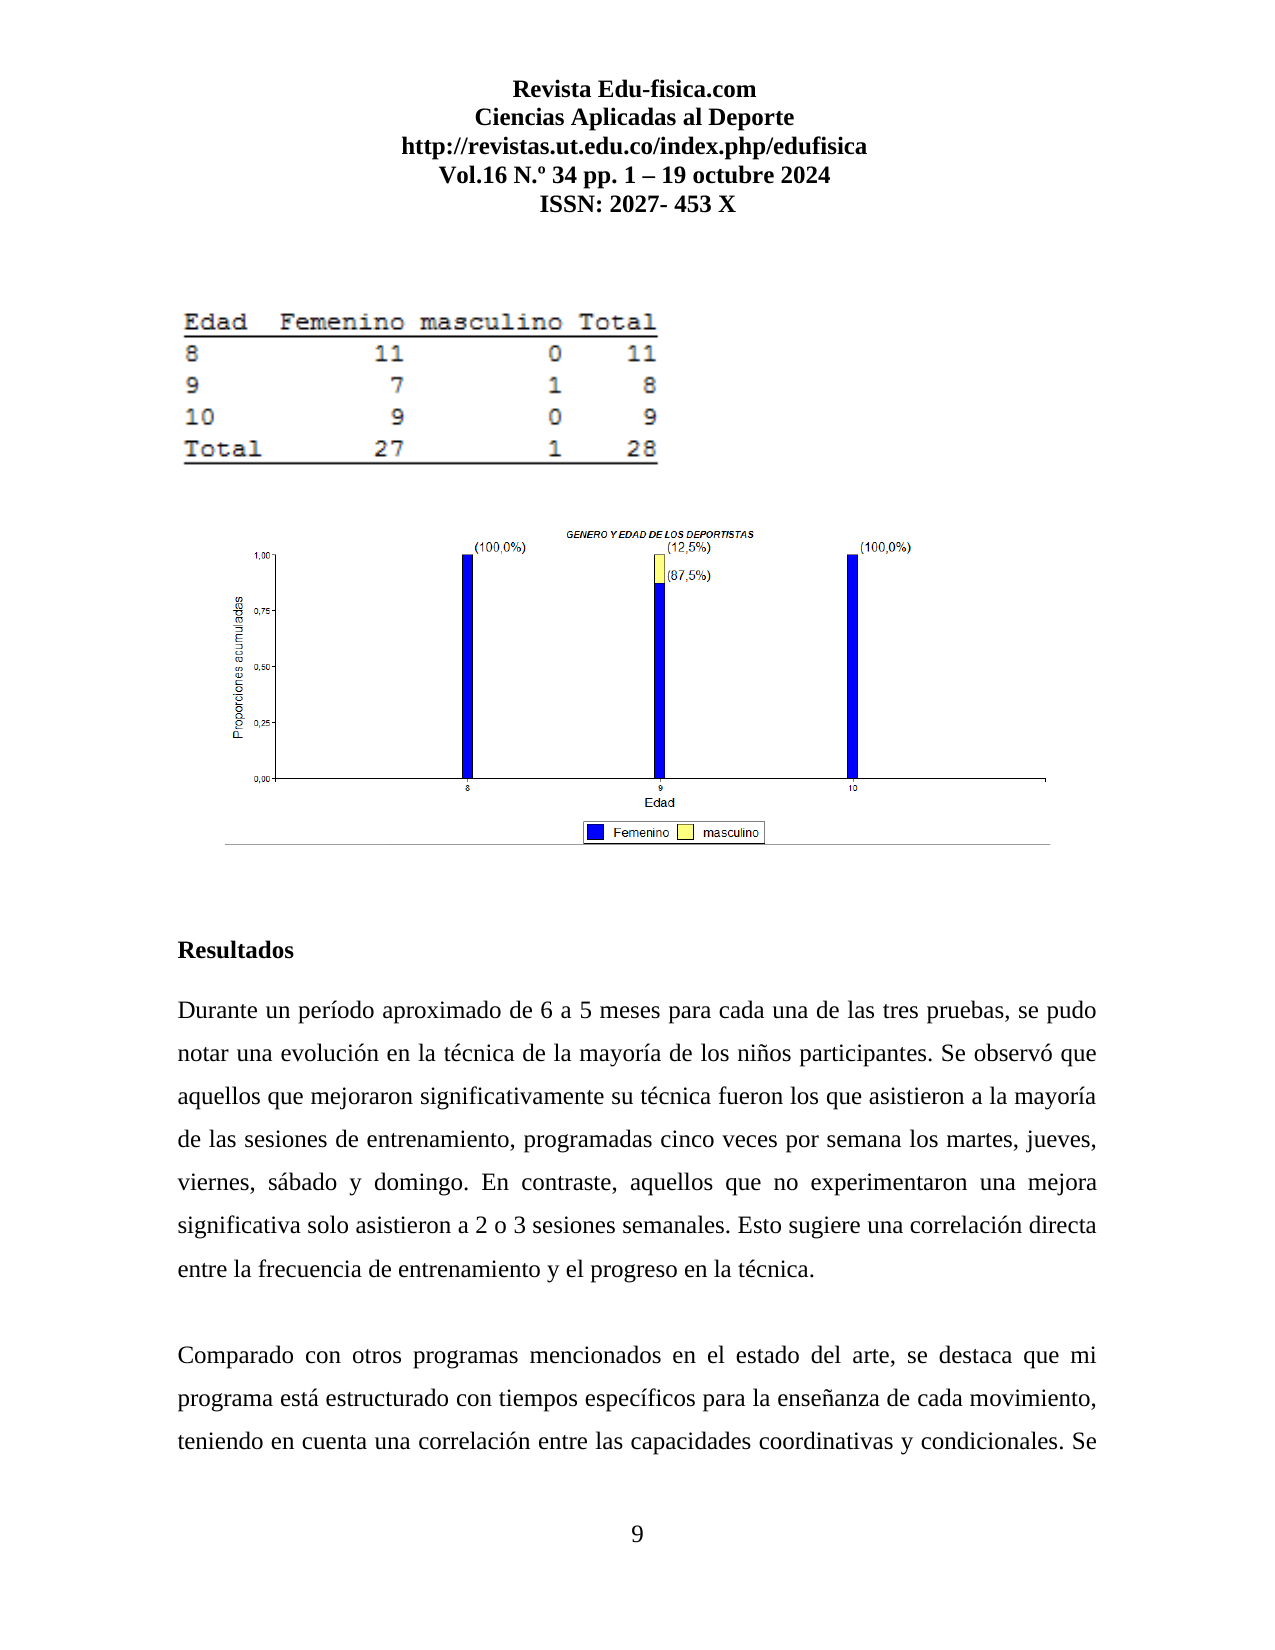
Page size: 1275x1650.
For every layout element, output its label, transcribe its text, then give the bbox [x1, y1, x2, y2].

picture [177, 306, 726, 488]
text Durante un período aproximado de 6 a 5 meses para cada una de las tres pruebas, se pudo notar una evolución en la técnica de la mayoría de los niños participantes. Se observó que aquellos que mejoraron significativamente su técnica fueron los que asistieron a la mayoría de las sesiones de entrenamiento, programadas cinco veces por semana los martes, jueves, viernes, sábado y domingo. En contraste, aquellos que no experimentaron una mejora significativa solo asistieron a 2 o 3 sesiones semanales. Esto sugiere una correlación directa entre la frecuencia de entrenamiento y el progreso en la técnica. [177, 995, 1098, 1282]
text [177, 1340, 1098, 1455]
picture [224, 517, 1051, 845]
text Resultados [177, 935, 1098, 964]
